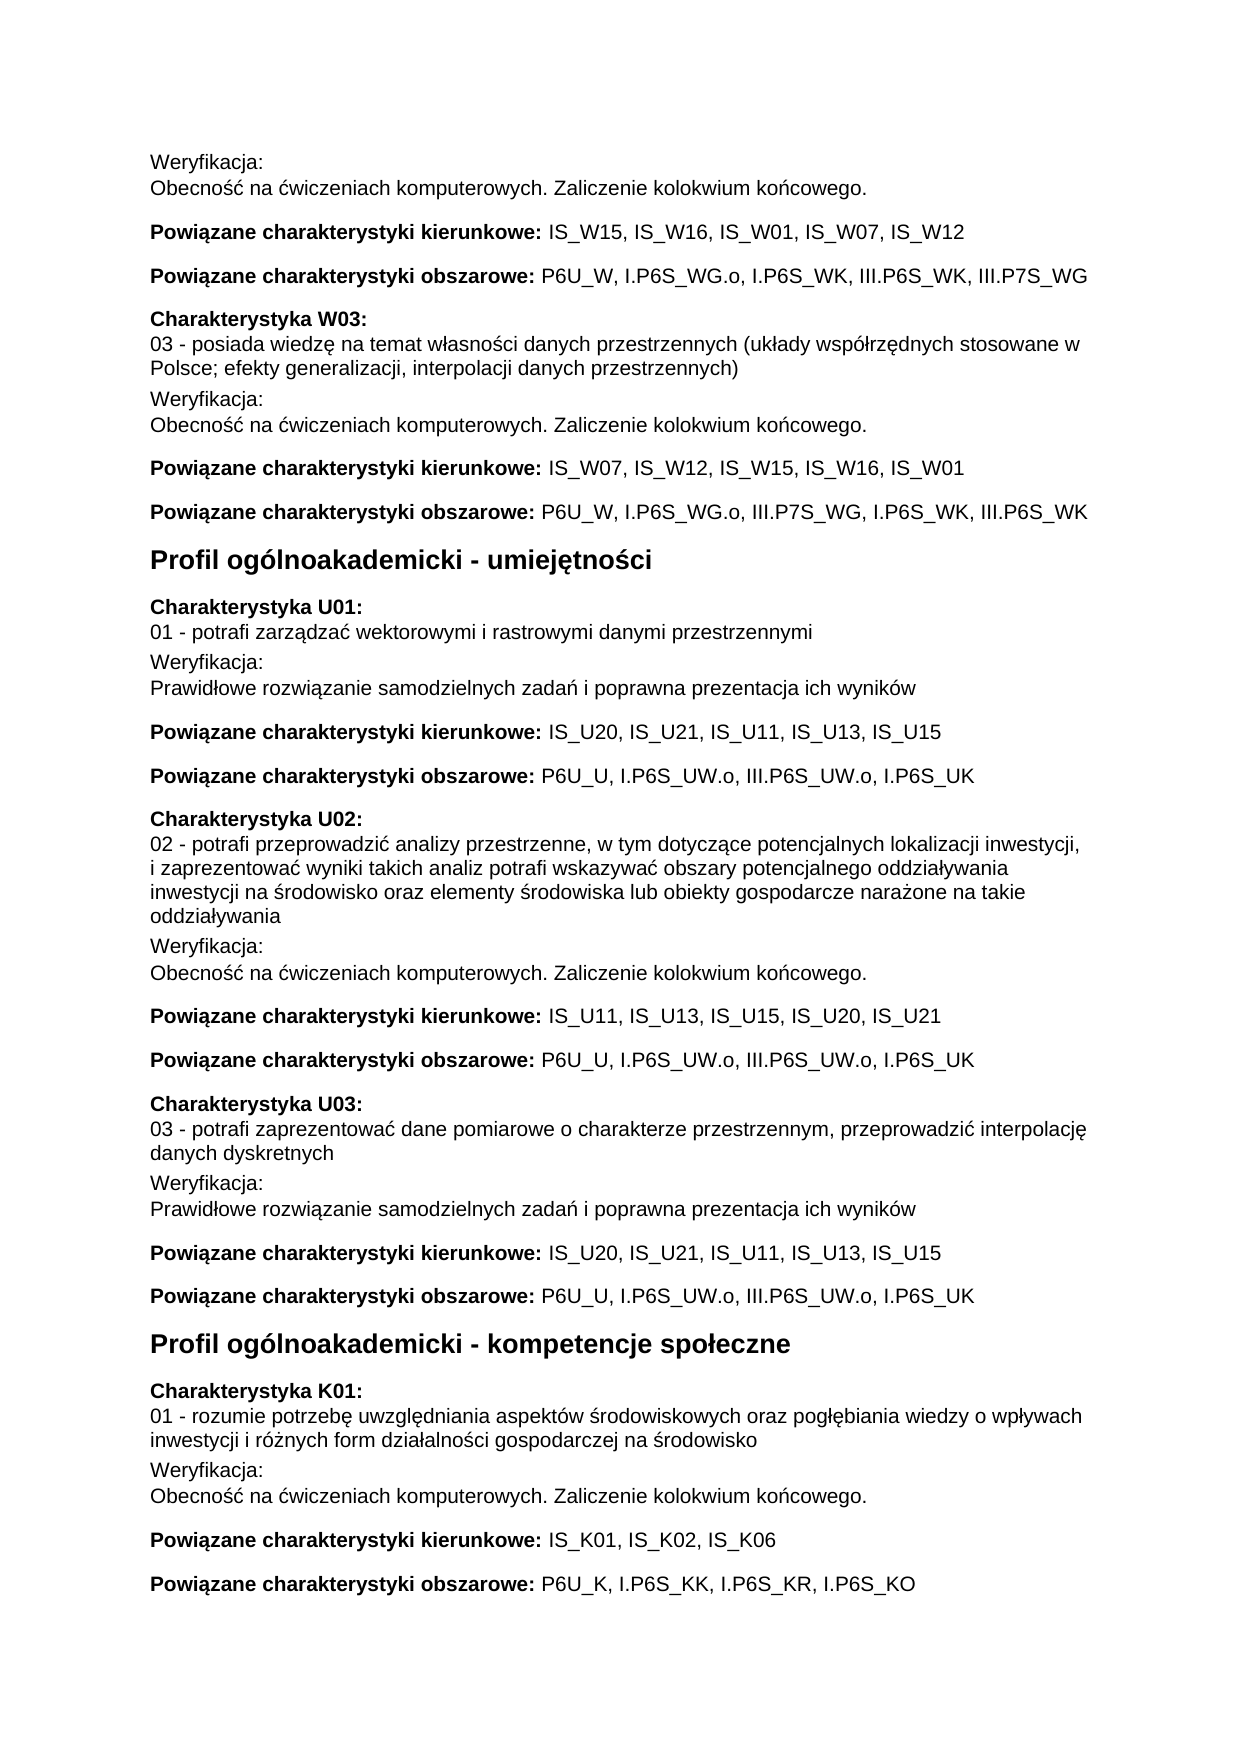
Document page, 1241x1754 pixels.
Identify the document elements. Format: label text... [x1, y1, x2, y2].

text Weryfikacja: [150, 386, 1090, 410]
text Weryfikacja: [150, 1458, 1090, 1482]
text Powiązane charakterystyki kierunkowe: IS_W07, IS_W12, IS_W15, IS_W16, IS_W01 [150, 456, 1090, 480]
text Weryfikacja: [150, 650, 1090, 674]
text Charakterystyka U03: [150, 1092, 1090, 1116]
text Obecność na ćwiczeniach komputerowych. Zaliczenie kolokwium końcowego. [150, 412, 1090, 436]
text Weryfikacja: [150, 150, 1090, 174]
subtitle Profil ogólnoakademicki - kompetencje społeczne [150, 1328, 1090, 1359]
text Obecność na ćwiczeniach komputerowych. Zaliczenie kolokwium końcowego. [150, 960, 1090, 984]
text 01 - potrafi zarządzać wektorowymi i rastrowymi danymi przestrzennymi [150, 620, 1090, 644]
text Prawidłowe rozwiązanie samodzielnych zadań i poprawna prezentacja ich wyników [150, 676, 1090, 700]
text Obecność na ćwiczeniach komputerowych. Zaliczenie kolokwium końcowego. [150, 1484, 1090, 1508]
text Powiązane charakterystyki obszarowe: P6U_W, I.P6S_WG.o, III.P7S_WG, I.P6S_WK, III.P6S_WK [150, 500, 1090, 524]
text Powiązane charakterystyki kierunkowe: IS_W15, IS_W16, IS_W01, IS_W07, IS_W12 [150, 220, 1090, 244]
text Powiązane charakterystyki obszarowe: P6U_W, I.P6S_WG.o, I.P6S_WK, III.P6S_WK, III.P7S_WG [150, 263, 1090, 287]
text 03 - potrafi zaprezentować dane pomiarowe o charakterze przestrzennym, przeprowadzić interpolację danych dyskretnych [150, 1117, 1090, 1164]
text Charakterystyka U01: [150, 595, 1090, 619]
text Prawidłowe rozwiązanie samodzielnych zadań i poprawna prezentacja ich wyników [150, 1197, 1090, 1221]
text 03 - posiada wiedzę na temat własności danych przestrzennych (układy współrzędnych stosowane w Polsce; efekty generalizacji, interpolacji danych przestrzennych) [150, 332, 1090, 380]
text 01 - rozumie potrzebę uwzględniania aspektów środowiskowych oraz pogłębiania wiedzy o wpływach inwestycji i różnych form działalności gospodarczej na środowisko [150, 1404, 1090, 1452]
text Powiązane charakterystyki kierunkowe: IS_U20, IS_U21, IS_U11, IS_U13, IS_U15 [150, 720, 1090, 744]
text Charakterystyka K01: [150, 1379, 1090, 1403]
text Powiązane charakterystyki obszarowe: P6U_U, I.P6S_UW.o, III.P6S_UW.o, I.P6S_UK [150, 763, 1090, 787]
text Powiązane charakterystyki obszarowe: P6U_U, I.P6S_UW.o, III.P6S_UW.o, I.P6S_UK [150, 1048, 1090, 1072]
text Powiązane charakterystyki kierunkowe: IS_U11, IS_U13, IS_U15, IS_U20, IS_U21 [150, 1004, 1090, 1028]
text Weryfikacja: [150, 1171, 1090, 1195]
text Powiązane charakterystyki obszarowe: P6U_K, I.P6S_KK, I.P6S_KR, I.P6S_KO [150, 1572, 1090, 1596]
text Weryfikacja: [150, 934, 1090, 958]
text Powiązane charakterystyki kierunkowe: IS_U20, IS_U21, IS_U11, IS_U13, IS_U15 [150, 1241, 1090, 1264]
text 02 - potrafi przeprowadzić analizy przestrzenne, w tym dotyczące potencjalnych lokalizacji inwestycji, i zaprezentować wyniki takich analiz potrafi wskazywać obszary potencjalnego oddziaływania inwestycji na środowisko oraz elementy środowiska lub obiekty gospodarcze narażone na takie oddziaływania [150, 832, 1090, 928]
text Charakterystyka U02: [150, 807, 1090, 831]
text Powiązane charakterystyki kierunkowe: IS_K01, IS_K02, IS_K06 [150, 1528, 1090, 1552]
text Obecność na ćwiczeniach komputerowych. Zaliczenie kolokwium końcowego. [150, 176, 1090, 200]
text Powiązane charakterystyki obszarowe: P6U_U, I.P6S_UW.o, III.P6S_UW.o, I.P6S_UK [150, 1284, 1090, 1308]
subtitle Profil ogólnoakademicki - umiejętności [150, 544, 1090, 575]
text Charakterystyka W03: [150, 307, 1090, 331]
